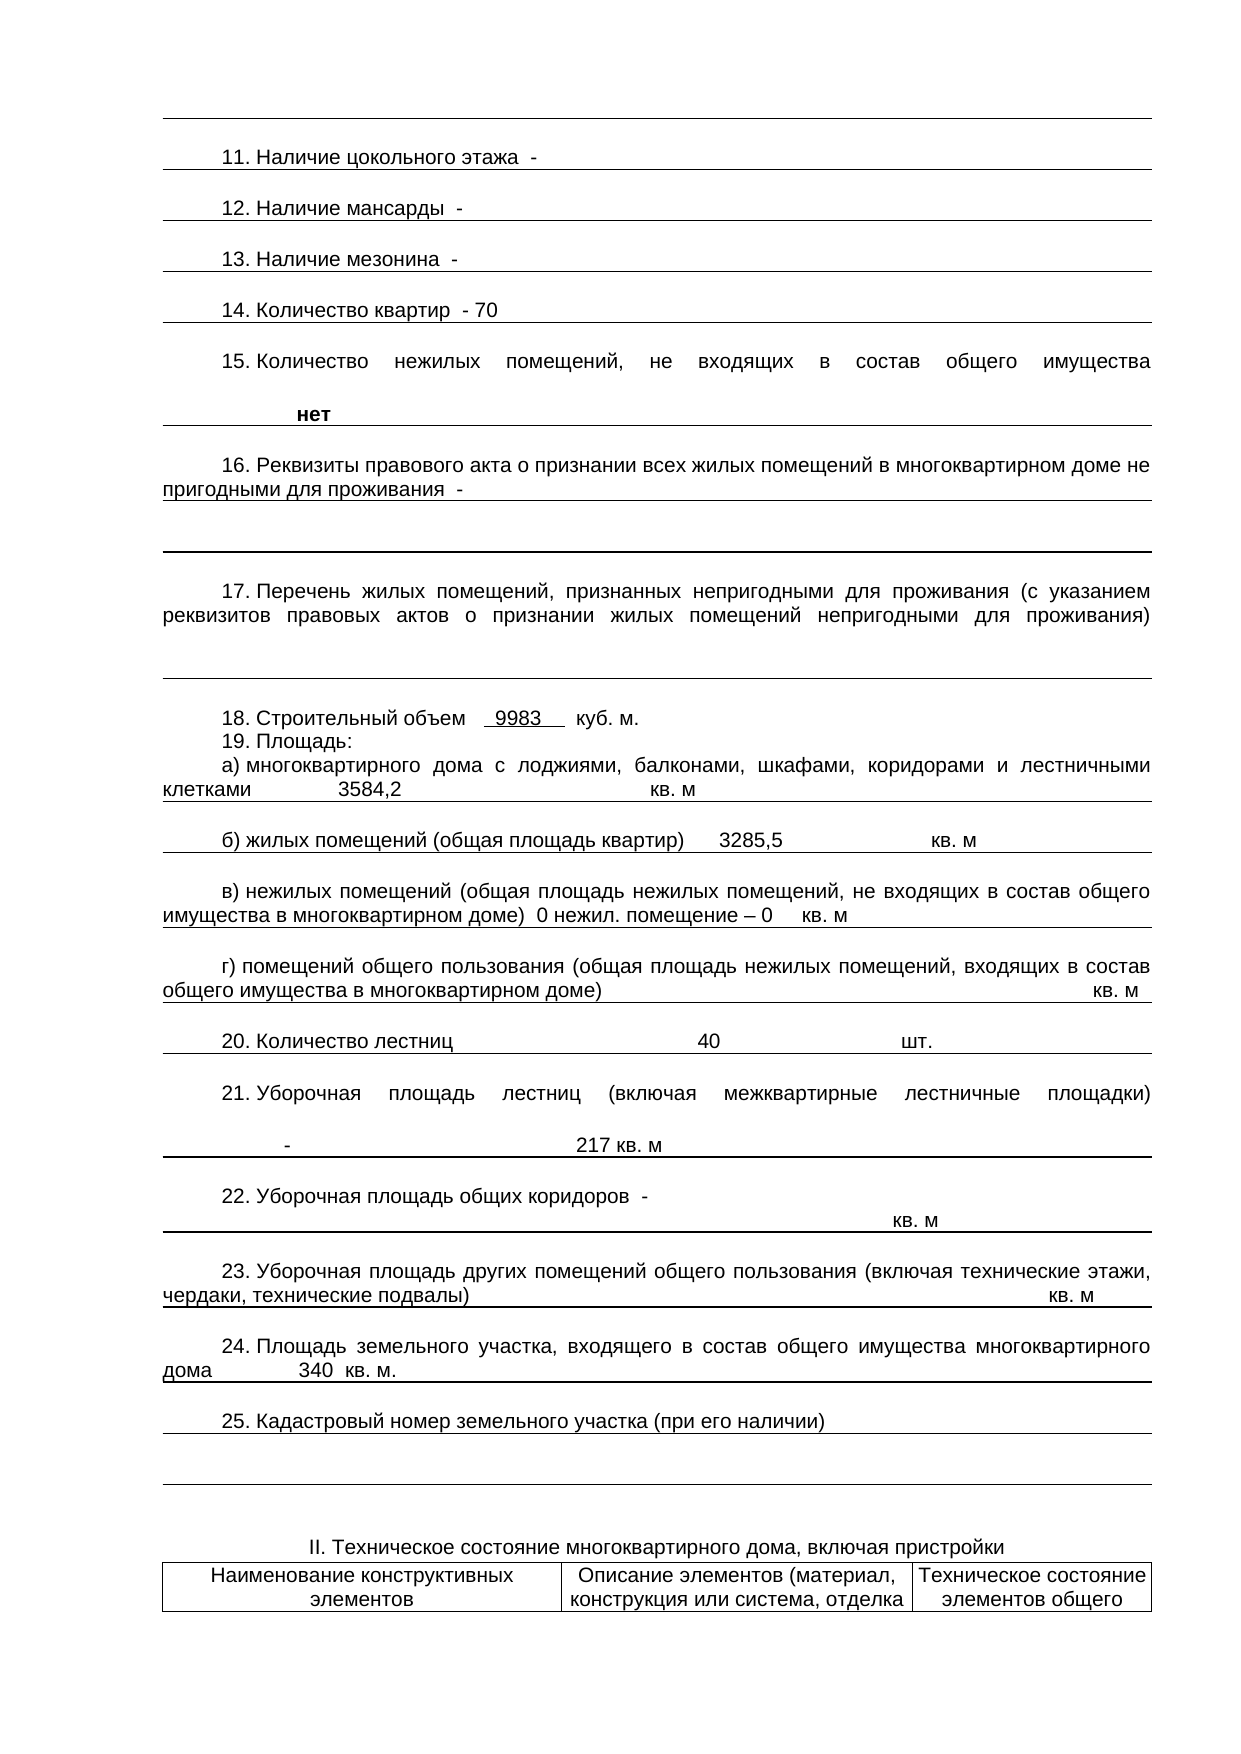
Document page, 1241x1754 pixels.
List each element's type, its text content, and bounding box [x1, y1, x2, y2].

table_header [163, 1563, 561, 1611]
text а) многоквартирного дома с лоджиями, балконами, шкафами, коридорами и лестничными клетками 3584,2 кв. м [162, 753, 1152, 801]
text II. Техническое состояние многоквартирного дома, включая пристройки [162, 1534, 1152, 1558]
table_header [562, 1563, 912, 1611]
text 19. Площадь: [162, 729, 1152, 753]
text 13. Наличие мезонина - [162, 247, 1152, 271]
text 17. Перечень жилых помещений, признанных непригодными для проживания (с указанием реквизитов правовых актов о признании жилых помещений непригодными для проживания) [162, 578, 1152, 654]
text 11. Наличие цокольного этажа - [162, 145, 1152, 169]
text 25. Кадастровый номер земельного участка (при его наличии) [162, 1408, 1152, 1432]
text 18. Строительный объем 9983 куб. м. [162, 705, 1152, 729]
text в) нежилых помещений (общая площадь нежилых помещений, не входящих в состав общего имущества в многоквартирном доме) 0 нежил. помещение – 0 кв. м [162, 879, 1152, 927]
text 20. Количество лестниц 40 шт. [162, 1029, 1152, 1053]
text 24. Площадь земельного участка, входящего в состав общего имущества многоквартирного дома 340 кв. м. [162, 1333, 1152, 1381]
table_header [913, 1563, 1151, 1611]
text нет [221, 401, 1152, 425]
text 16. Реквизиты правового акта о признании всех жилых помещений в многоквартирном доме не пригодными для проживания - [162, 452, 1152, 500]
text 21. Уборочная площадь лестниц (включая межквартирные лестничные площадки) [162, 1080, 1152, 1132]
text 23. Уборочная площадь других помещений общего пользования (включая технические этажи, чердаки, технические подвалы) кв. м [162, 1258, 1152, 1306]
text 15. Количество нежилых помещений, не входящих в состав общего имущества [162, 349, 1152, 401]
text 22. Уборочная площадь общих коридоров - кв. м [162, 1183, 1152, 1231]
text б) жилых помещений (общая площадь квартир) 3285,5 кв. м [162, 828, 1152, 852]
text - 217 кв. м [162, 1132, 1152, 1156]
text 12. Наличие мансарды - [162, 196, 1152, 220]
text г) помещений общего пользования (общая площадь нежилых помещений, входящих в состав общего имущества в многоквартирном доме) кв. м [162, 954, 1152, 1002]
text 14. Количество квартир - 70 [162, 298, 1152, 322]
